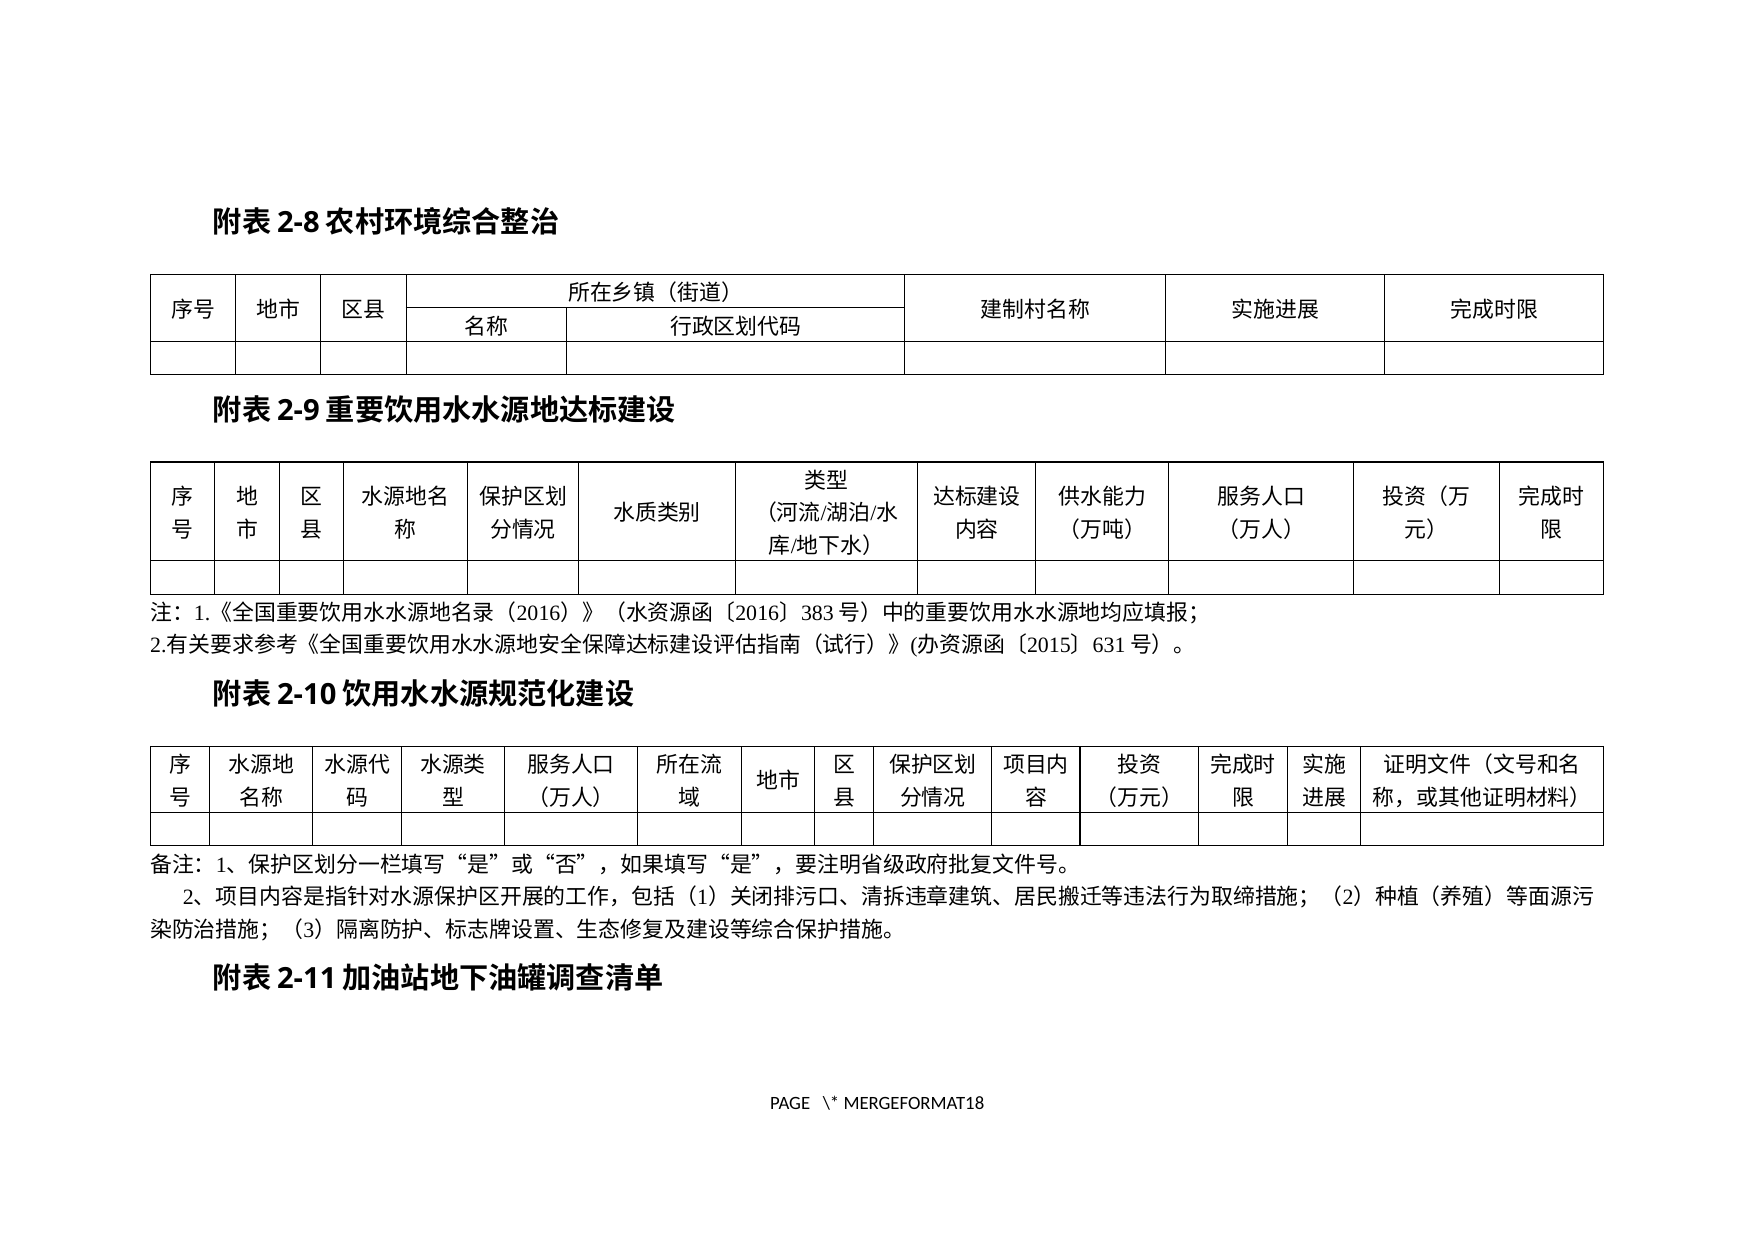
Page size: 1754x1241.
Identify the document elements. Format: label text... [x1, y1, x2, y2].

table_cell [736, 561, 917, 593]
text 注：1.《全国重要饮用水水源地名录（2016）》（水资源函〔2016〕383号）中的重要饮用水水源地均应填报； [150, 595, 1604, 627]
table_cell [1166, 342, 1384, 374]
subtitle 附表2-9重要饮用水水源地达标建设 [213, 375, 1604, 440]
table_cell [1169, 561, 1353, 593]
table_cell [151, 342, 235, 374]
table_cell [1385, 342, 1603, 374]
table_cell [638, 813, 741, 845]
table_header 地市 [742, 747, 814, 812]
table_header 服务人口（万人） [505, 747, 637, 812]
table_cell [236, 342, 320, 374]
subtitle 附表2-8农村环境综合整治 [213, 187, 1604, 252]
table_header 实施进展 [1288, 747, 1360, 812]
table_cell [742, 813, 814, 845]
table_cell [1354, 561, 1499, 593]
table_cell [468, 561, 578, 593]
table_cell [905, 342, 1165, 374]
table_header 所在乡镇（街道） [407, 275, 904, 307]
table_header 地市 [236, 275, 320, 341]
text 2、项目内容是指针对水源保护区开展的工作，包括（1）关闭排污口、清拆违章建筑、居民搬迁等违法行为取缔措施；（2）种植（养殖）等面源污染防治措施；（3）隔离防护、标志牌设置、生态修复及建设等综合保护措施。 [150, 879, 1604, 944]
table_header 水质类别 [579, 463, 735, 560]
table_cell [151, 813, 209, 845]
table_header 类型 （河流/湖泊/水库/地下水） [736, 463, 917, 560]
table_cell [1081, 813, 1198, 845]
table_cell [280, 561, 343, 593]
text 备注：1、保护区划分一栏填写“是”或“否”，如果填写“是”，要注明省级政府批复文件号。 [150, 846, 1604, 879]
table_cell 名称 [407, 308, 566, 341]
table_cell [1199, 813, 1287, 845]
table_header 序号 [151, 463, 214, 560]
text 2.有关要求参考《全国重要饮用水水源地安全保障达标建设评估指南（试行）》(办资源函〔2015〕631号）。 [150, 627, 1604, 659]
table_header 水源类型 [402, 747, 504, 812]
table_cell [815, 813, 873, 845]
table_header 序号 [151, 275, 235, 341]
table_header 完成时限 [1500, 463, 1603, 560]
table_cell [1036, 561, 1168, 593]
subtitle 附表2-11加油站地下油罐调查清单 [213, 944, 1604, 1009]
table_cell [321, 342, 406, 374]
table_header 达标建设内容 [918, 463, 1035, 560]
table_header 服务人口 （万人） [1169, 463, 1353, 560]
table_cell [918, 561, 1035, 593]
table_cell [210, 813, 312, 845]
table_cell [215, 561, 279, 593]
table_cell [579, 561, 735, 593]
table_header 区县 [815, 747, 873, 812]
table_cell [407, 342, 566, 374]
table_header 区县 [280, 463, 343, 560]
table_header 所在流域 [638, 747, 741, 812]
table_cell [1500, 561, 1603, 593]
table_header 水源地名称 [344, 463, 467, 560]
table_header 保护区划分情况 [874, 747, 991, 812]
table_header 供水能力 （万吨） [1036, 463, 1168, 560]
table_cell [402, 813, 504, 845]
subtitle 附表2-10饮用水水源规范化建设 [213, 659, 1604, 724]
table_header 建制村名称 [905, 275, 1165, 341]
table_header 水源地名称 [210, 747, 312, 812]
table_header 序号 [151, 747, 209, 812]
table_header 区县 [321, 275, 406, 341]
table_cell 行政区划代码 [567, 308, 904, 341]
table_header 完成时限 [1385, 275, 1603, 341]
table_cell [992, 813, 1079, 845]
table_cell [151, 561, 214, 593]
table_header 保护区划分情况 [468, 463, 578, 560]
table_cell [505, 813, 637, 845]
table_cell [1361, 813, 1603, 845]
table_cell [1288, 813, 1360, 845]
table_header 实施进展 [1166, 275, 1384, 341]
table_header 投资（万元） [1354, 463, 1499, 560]
table_cell [874, 813, 991, 845]
table_cell [567, 342, 904, 374]
table_header 项目内容 [992, 747, 1079, 812]
table_cell [313, 813, 401, 845]
table_header 证明文件（文号和名称，或其他证明材料） [1361, 747, 1603, 812]
table_header 地市 [215, 463, 279, 560]
table_header 完成时限 [1199, 747, 1287, 812]
table_header 投资 （万元） [1081, 747, 1198, 812]
table_header 水源代码 [313, 747, 401, 812]
table_cell [344, 561, 467, 593]
